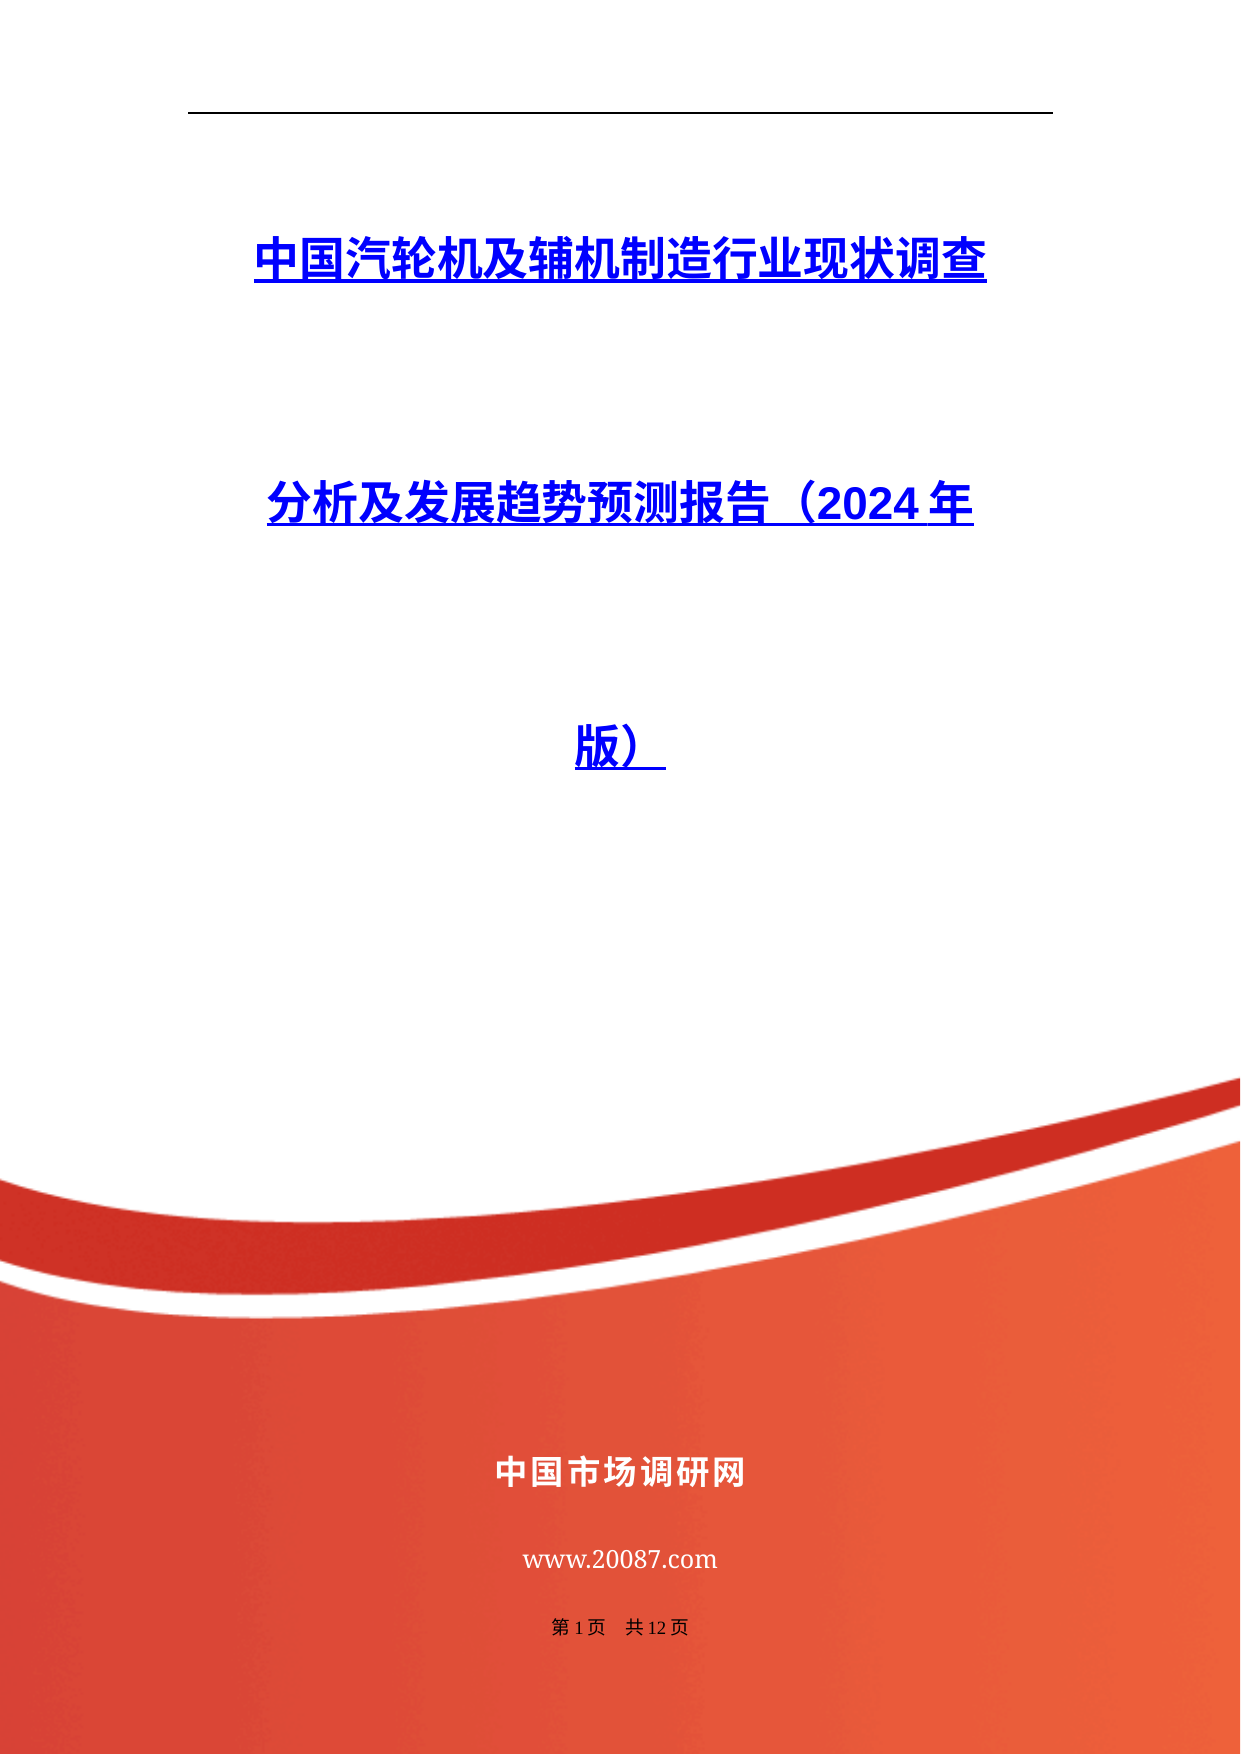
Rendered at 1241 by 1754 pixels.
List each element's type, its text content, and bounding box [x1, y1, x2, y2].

picture [0, 1006, 1241, 1754]
table_header 中国汽轮机及辅机制造行业现状调查分析及发展趋势预测报告（2024年版） [188, 207, 1053, 871]
subtitle 中国市场调研网 [187, 1437, 1053, 1502]
text www.20087.com [187, 1526, 1053, 1591]
